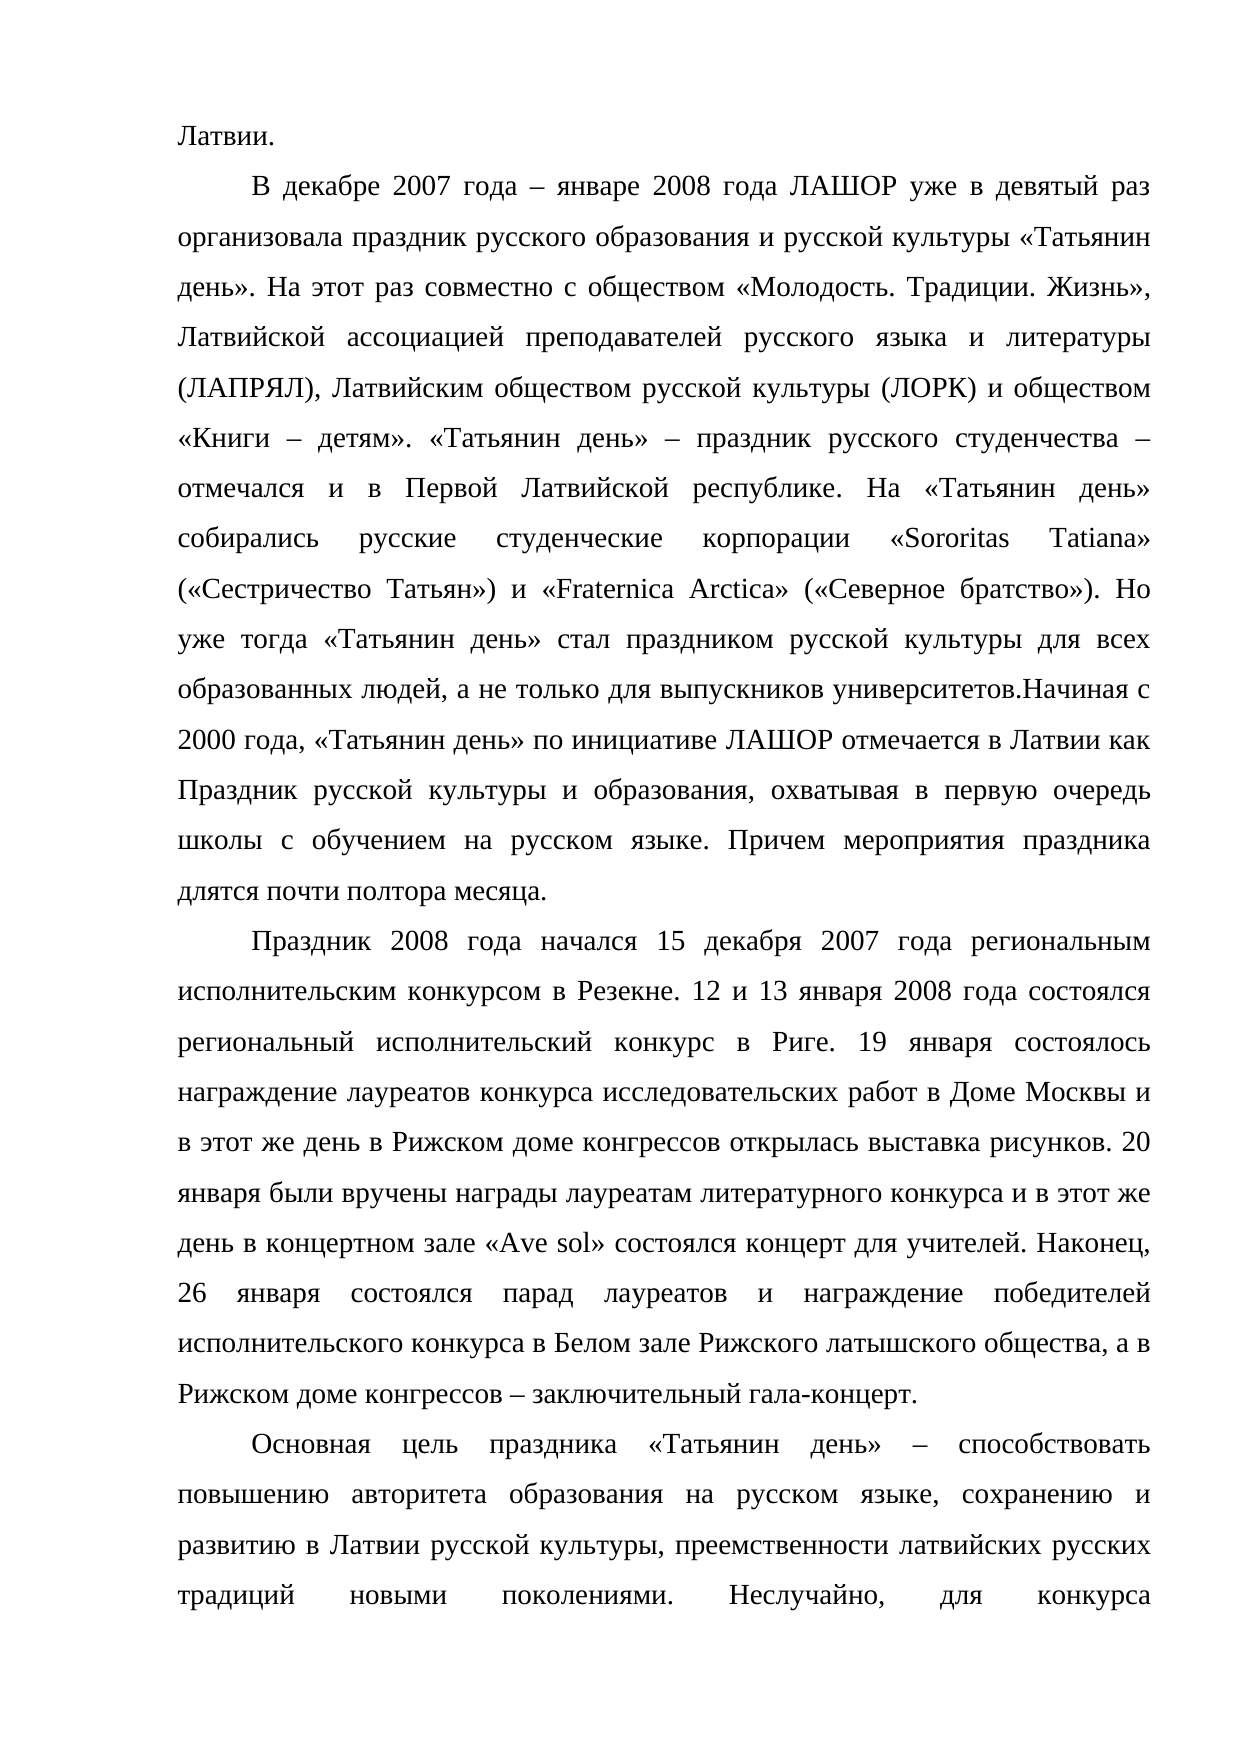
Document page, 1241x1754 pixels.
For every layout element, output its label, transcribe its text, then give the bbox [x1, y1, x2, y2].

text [177, 118, 1152, 152]
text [177, 1426, 1152, 1611]
text Праздник 2008 года начался 15 декабря 2007 года региональным исполнительским конкурсом в Резекне. 12 и 13 января 2008 года состоялся региональный исполнительский конкурс в Риге. 19 января состоялось награждение лауреатов конкурса исследовательских работ в Доме Москвы и в этот же день в Рижском доме конгрессов открылась выставка рисунков. 20 января были вручены награды лауреатам литературного конкурса и в этот же день в концертном зале «Ave sol» состоялся концерт для учителей. Наконец, 26 января состоялся парад лауреатов и награждение победителей исполнительского конкурса в Белом зале Рижского латышского общества, а в Рижском доме конгрессов – заключительный гала-концерт. [177, 923, 1152, 1409]
text В декабре 2007 года – январе 2008 года ЛАШОР уже в девятый раз организовала праздник русского образования и русской культуры «Татьянин день». На этот раз совместно с обществом «Молодость. Традиции. Жизнь», Латвийской ассоциацией преподавателей русского языка и литературы (ЛАПРЯЛ), Латвийским обществом русской культуры (ЛОРК) и обществом «Книги – детям». «Татьянин день» – праздник русского студенчества – отмечался и в Первой Латвийской республике. На «Татьянин день» собирались русские студенческие корпорации «Sororitas Tatiana» («Сестричество Татьян») и «Fraternica Arctica» («Северное братство»). Но уже тогда «Татьянин день» стал праздником русской культуры для всех образованных людей, а не только для выпускников университетов.Начиная с 2000 года, «Татьянин день» по инициативе ЛАШОР отмечается в Латвии как Праздник русской культуры и образования, охватывая в первую очередь школы с обучением на русском языке. Причем мероприятия праздника длятся почти полтора месяца. [177, 168, 1152, 906]
